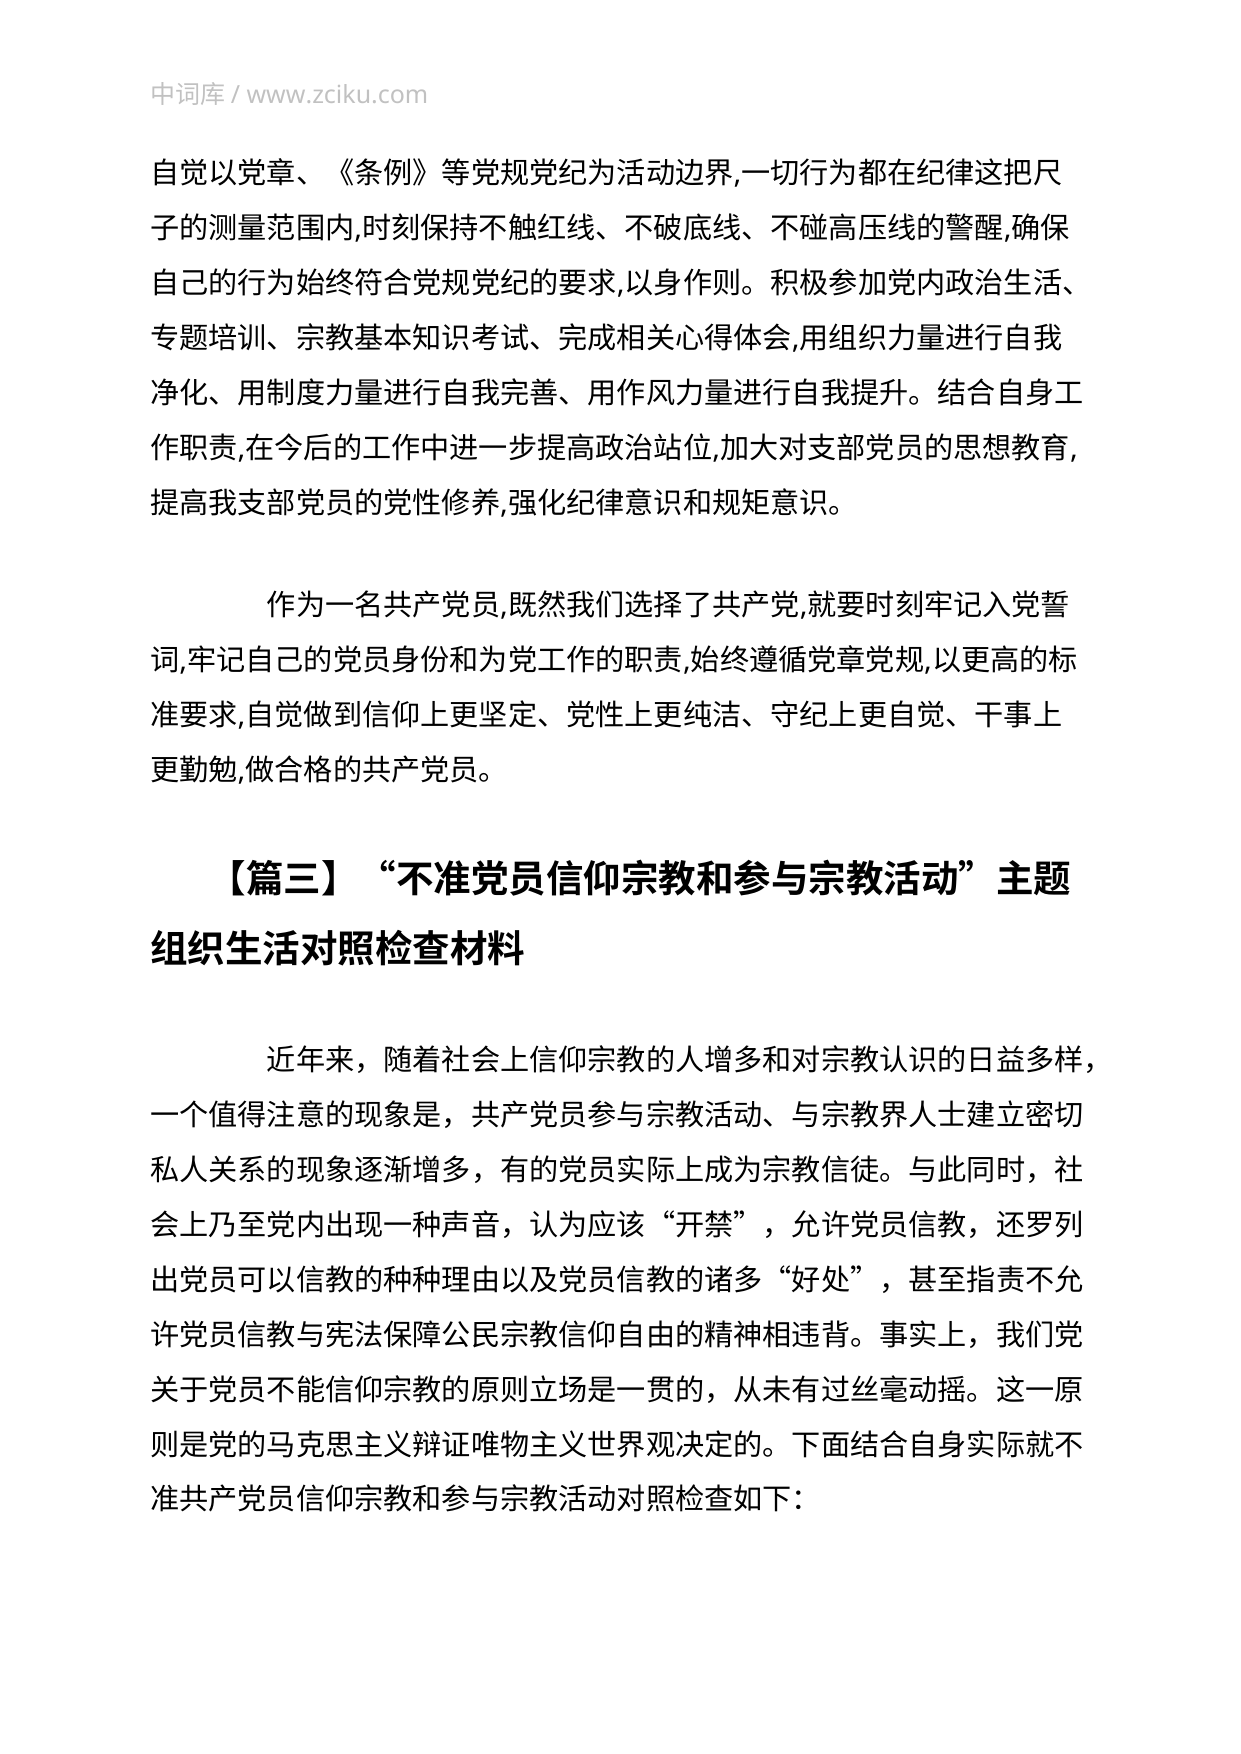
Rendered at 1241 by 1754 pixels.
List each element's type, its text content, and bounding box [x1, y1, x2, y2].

text 【篇三】“不准党员信仰宗教和参与宗教活动”主题组织生活对照检查材料 [150, 849, 1090, 974]
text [150, 150, 1090, 522]
text 近年来，随着社会上信仰宗教的人增多和对宗教认识的日益多样，一个值得注意的现象是，共产党员参与宗教活动、与宗教界人士建立密切私人关系的现象逐渐增多，有的党员实际上成为宗教信徒。与此同时，社会上乃至党内出现一种声音，认为应该“开禁”，允许党员信教，还罗列出党员可以信教的种种理由以及党员信教的诸多“好处”，甚至指责不允许党员信教与宪法保障公民宗教信仰自由的精神相违背。事实上，我们党关于党员不能信仰宗教的原则立场是一贯的，从未有过丝毫动摇。这一原则是党的马克思主义辩证唯物主义世界观决定的。下面结合自身实际就不准共产党员信仰宗教和参与宗教活动对照检查如下： [150, 1037, 1090, 1518]
text 作为一名共产党员,既然我们选择了共产党,就要时刻牢记入党誓词,牢记自己的党员身份和为党工作的职责,始终遵循党章党规,以更高的标准要求,自觉做到信仰上更坚定、党性上更纯洁、守纪上更自觉、干事上更勤勉,做合格的共产党员。 [150, 582, 1090, 789]
